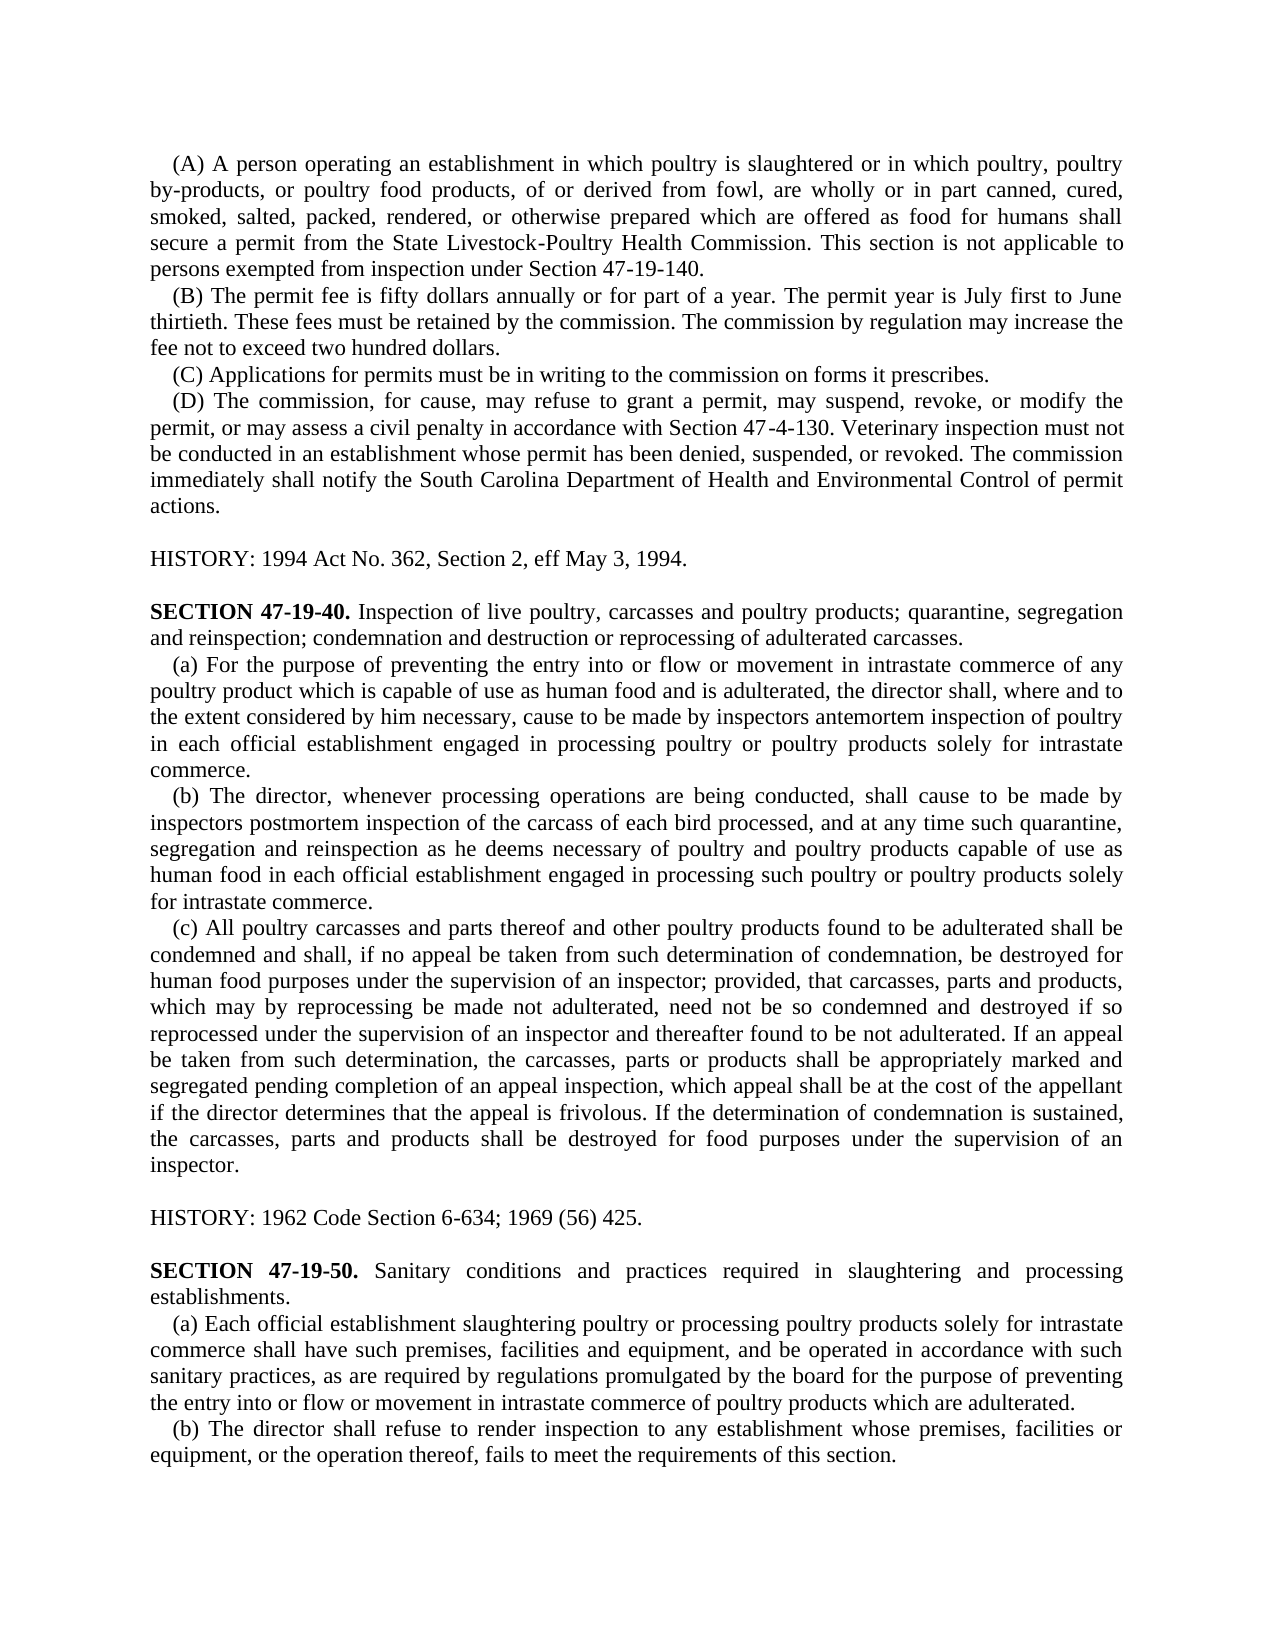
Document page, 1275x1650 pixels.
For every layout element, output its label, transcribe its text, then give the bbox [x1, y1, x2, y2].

text (a) For the purpose of preventing the entry into or flow or movement in intrastate commerce of any poultry product which is capable of use as human food and is adulterated, the director shall, where and to the extent considered by him necessary, cause to be made by inspectors antemortem inspection of poultry in each official establishment engaged in processing poultry or poultry products solely for intrastate commerce. [150, 651, 1125, 782]
text HISTORY: 1994 Act No. 362, Section 2, eff May 3, 1994. [150, 545, 1125, 572]
text (C) Applications for permits must be in writing to the commission on forms it prescribes. [150, 361, 1125, 387]
text SECTION 47-19-50. Sanitary conditions and practices required in slaughtering and processing establishments. [150, 1257, 1125, 1309]
text (B) The permit fee is fifty dollars annually or for part of a year. The permit year is July first to June thirtieth. These fees must be retained by the commission. The commission by regulation may increase the fee not to exceed two hundred dollars. [150, 282, 1125, 361]
text HISTORY: 1962 Code Section 6-634; 1969 (56) 425. [150, 1204, 1125, 1231]
text (c) All poultry carcasses and parts thereof and other poultry products found to be adulterated shall be condemned and shall, if no appeal be taken from such determination of condemnation, be destroyed for human food purposes under the supervision of an inspector; provided, that carcasses, parts and products, which may by reprocessing be made not adulterated, need not be so condemned and destroyed if so reprocessed under the supervision of an inspector and thereafter found to be not adulterated. If an appeal be taken from such determination, the carcasses, parts or products shall be appropriately marked and segregated pending completion of an appeal inspection, which appeal shall be at the cost of the appellant if the director determines that the appeal is frivolous. If the determination of condemnation is sustained, the carcasses, parts and products shall be destroyed for food purposes under the supervision of an inspector. [150, 914, 1125, 1178]
text (A) A person operating an establishment in which poultry is slaughtered or in which poultry, poultry by-products, or poultry food products, of or derived from fowl, are wholly or in part canned, cured, smoked, salted, packed, rendered, or otherwise prepared which are offered as food for humans shall secure a permit from the State Livestock-Poultry Health Commission. This section is not applicable to persons exempted from inspection under Section 47-19-140. [150, 150, 1125, 282]
text SECTION 47-19-40. Inspection of live poultry, carcasses and poultry products; quarantine, segregation and reinspection; condemnation and destruction or reprocessing of adulterated carcasses. [150, 598, 1125, 651]
text (b) The director, whenever processing operations are being conducted, shall cause to be made by inspectors postmortem inspection of the carcass of each bird processed, and at any time such quarantine, segregation and reinspection as he deems necessary of poultry and poultry products capable of use as human food in each official establishment engaged in processing such poultry or poultry products solely for intrastate commerce. [150, 782, 1125, 914]
text (b) The director shall refuse to render inspection to any establishment whose premises, facilities or equipment, or the operation thereof, fails to meet the requirements of this section. [150, 1415, 1125, 1468]
text (a) Each official establishment slaughtering poultry or processing poultry products solely for intrastate commerce shall have such premises, facilities and equipment, and be operated in accordance with such sanitary practices, as are required by regulations promulgated by the board for the purpose of preventing the entry into or flow or movement in intrastate commerce of poultry products which are adulterated. [150, 1309, 1125, 1415]
text (D) The commission, for cause, may refuse to grant a permit, may suspend, revoke, or modify the permit, or may assess a civil penalty in accordance with Section 47-4-130. Veterinary inspection must not be conducted in an establishment whose permit has been denied, suspended, or revoked. The commission immediately shall notify the South Carolina Department of Health and Environmental Control of permit actions. [150, 387, 1125, 519]
